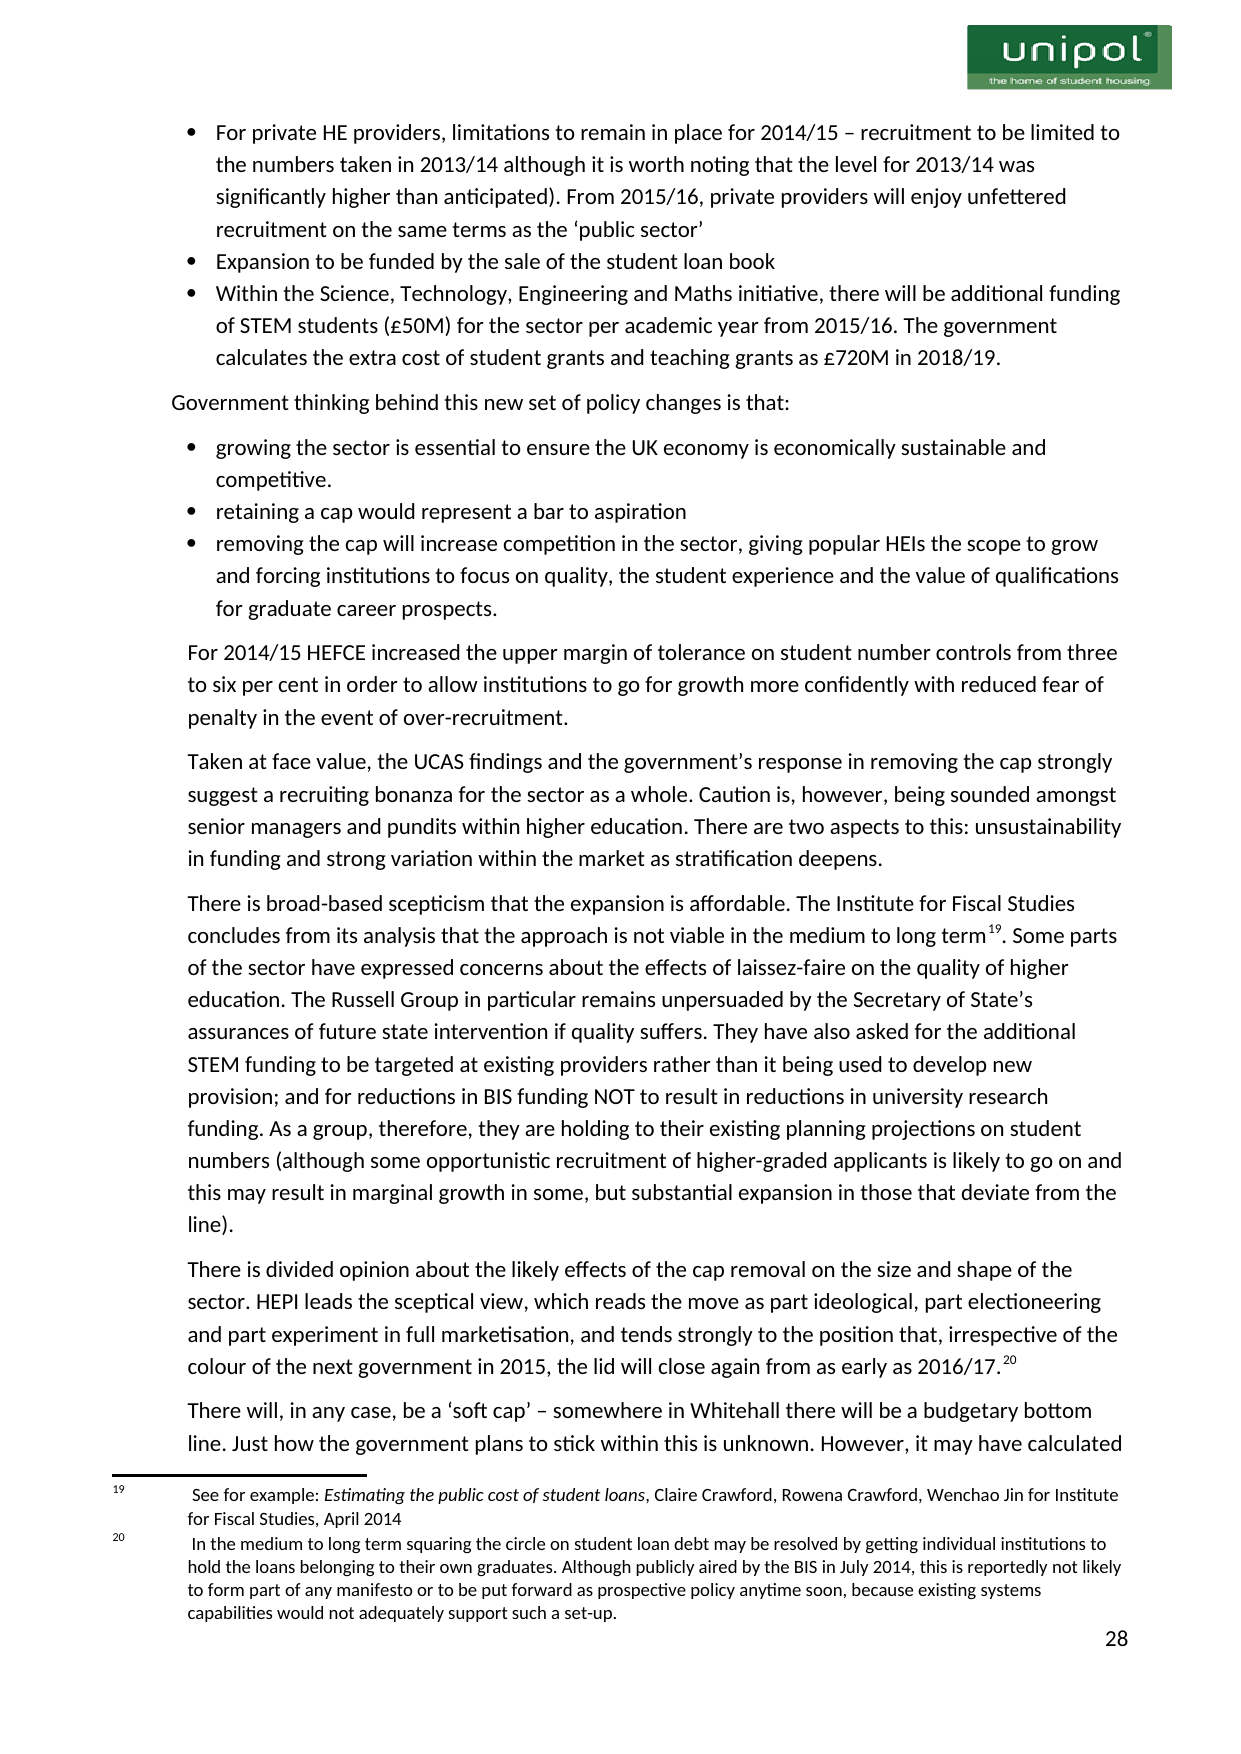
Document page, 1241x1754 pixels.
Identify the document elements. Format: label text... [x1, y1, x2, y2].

text There is broad-based scepticism that the expansion is affordable. The Institute for Fiscal Studies concludes from its analysis that the approach is not viable in the medium to long term. Some parts of the sector have expressed concerns about the effects of laissez-faire on the quality of higher education. The Russell Group in particular remains unpersuaded by the Secretary of State’s assurances of future state intervention if quality suffers. They have also asked for the additional STEM funding to be targeted at existing providers rather than it being used to develop new provision; and for reductions in BIS funding NOT to result in reductions in university research funding. As a group, therefore, they are holding to their existing planning projections on student numbers (although some opportunistic recruitment of higher-graded applicants is likely to go on and this may result in marginal growth in some, but substantial expansion in those that deviate from the line). [187, 889, 1128, 1239]
text Taken at face value, the UCAS findings and the government’s response in removing the cap strongly suggest a recruiting bonanza for the sector as a whole. Caution is, however, being sounded amongst senior managers and pundits within higher education. There are two aspects to this: unsustainability in funding and strong variation within the market as stratification deepens. [187, 747, 1128, 872]
picture [967, 25, 1174, 90]
list removing the cap will increase competition in the sector, giving popular HEIs the scope to grow and forcing institutions to focus on quality, the student experience and the value of qualifications for graduate career prospects. [187, 529, 1128, 622]
list Expansion to be funded by the sale of the student loan book [187, 247, 1128, 275]
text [187, 1397, 1128, 1457]
list growing the sector is essential to ensure the UK economy is economically sustainable and competitive. [187, 433, 1128, 493]
list retaining a cap would represent a bar to aspiration [187, 497, 1128, 525]
text For 2014/15 HEFCE increased the upper margin of tolerance on student number controls from three to six per cent in order to allow institutions to go for growth more confidently with reduced fear of penalty in the event of over-recruitment. [187, 638, 1128, 731]
text Government thinking behind this new set of policy changes is that: [112, 388, 1128, 416]
list For private HE providers, limitations to remain in place for 2014/15 – recruitment to be limited to the numbers taken in 2013/14 although it is worth noting that the level for 2013/14 was significantly higher than anticipated). From 2015/16, private providers will enjoy unfettered recruitment on the same terms as the ‘public sector’ [187, 118, 1128, 243]
text There is divided opinion about the likely effects of the cap removal on the size and shape of the sector. HEPI leads the sceptical view, which reads the move as part ideological, part electioneering and part experiment in full marketisation, and tends strongly to the position that, irrespective of the colour of the next government in 2015, the lid will close again from as early as 2016/17. [187, 1255, 1128, 1380]
list Within the Science, Technology, Engineering and Maths initiative, there will be additional funding of STEM students (£50M) for the sector per academic year from 2015/16. The government calculates the extra cost of student grants and teaching grants as £720M in 2018/19. [187, 279, 1128, 371]
